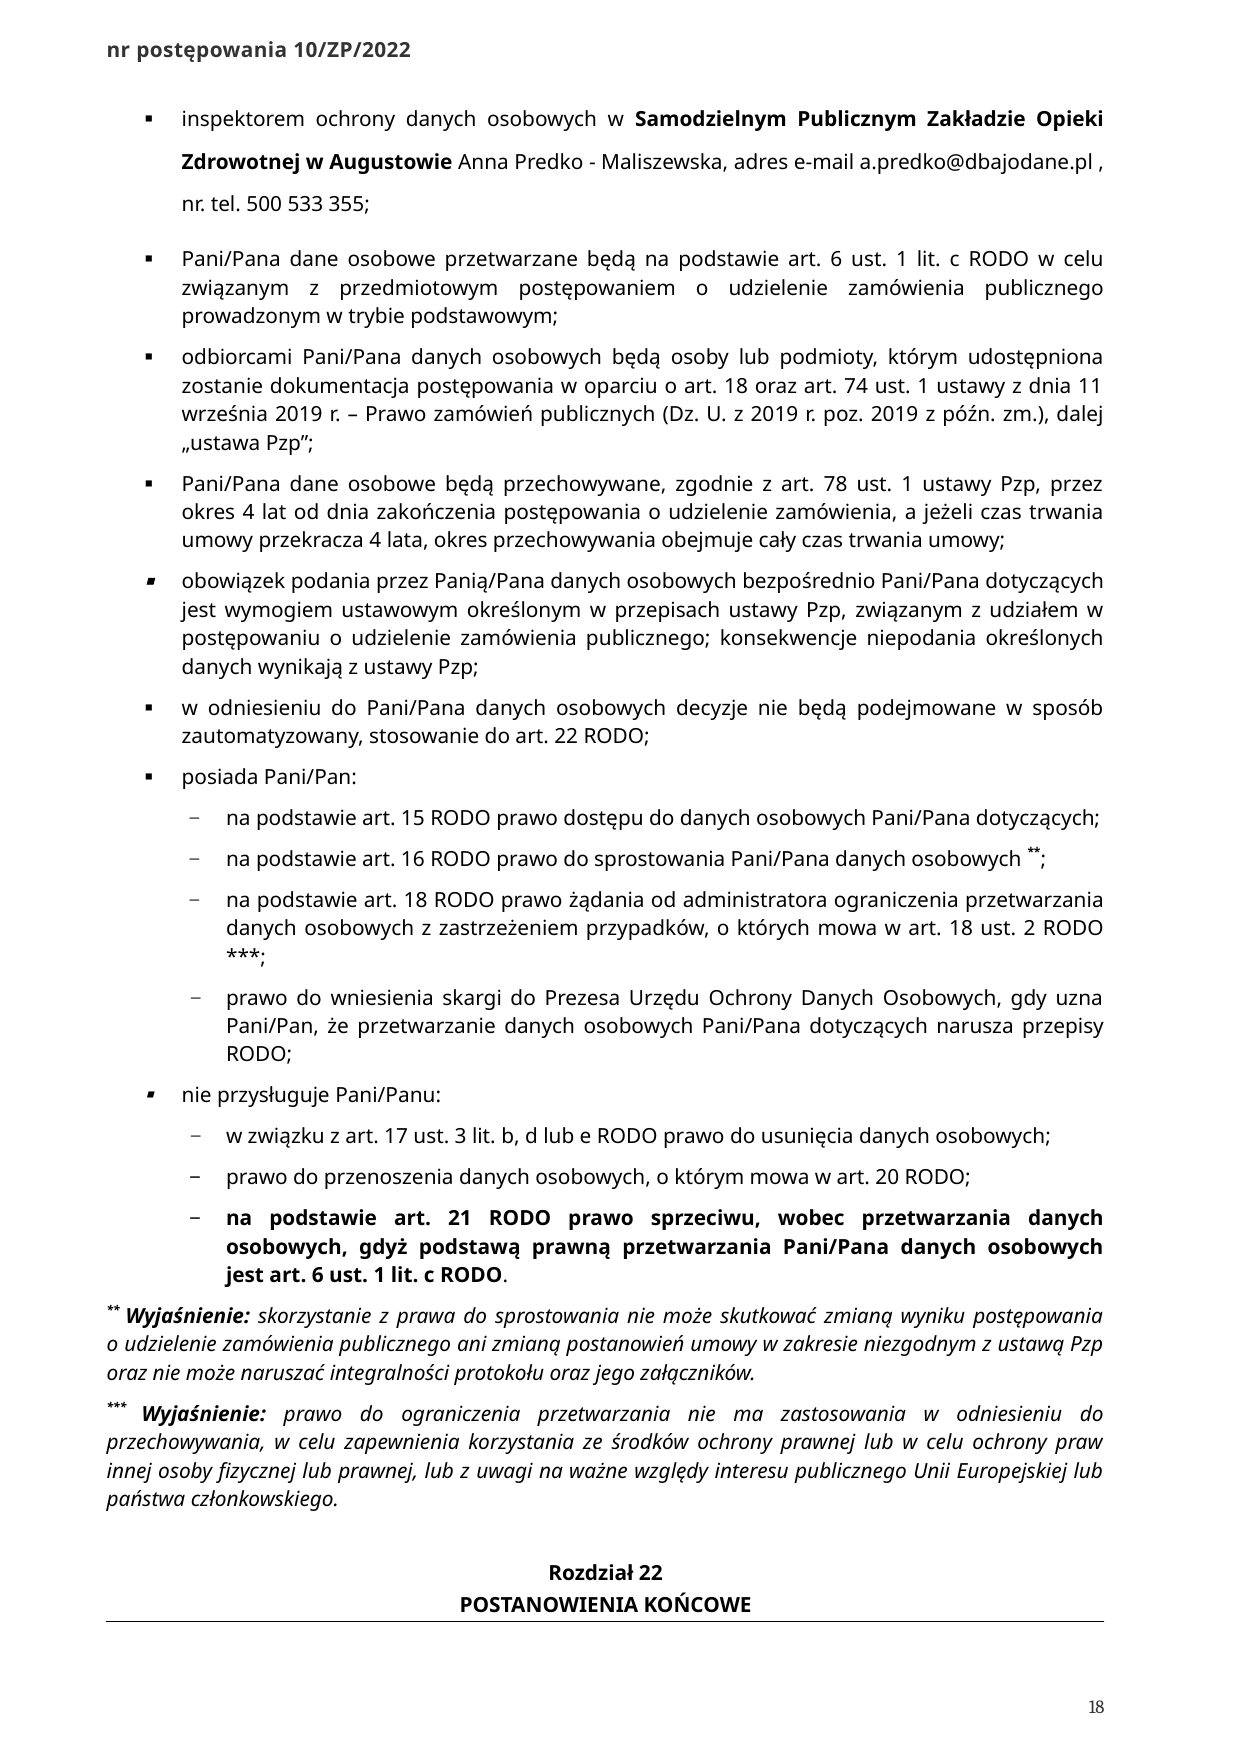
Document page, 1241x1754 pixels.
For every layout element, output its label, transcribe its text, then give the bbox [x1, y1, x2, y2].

list w odniesieniu do Pani/Pana danych osobowych decyzje nie będą podejmowane w sposób zautomatyzowany, stosowanie do art. 22 RODO; [144, 693, 1104, 749]
list posiada Pani/Pan: [144, 762, 1104, 791]
list nie przysługuje Pani/Panu: [144, 1081, 1104, 1109]
list na podstawie art. 15 RODO prawo dostępu do danych osobowych Pani/Pana dotyczących; [188, 803, 1104, 831]
text *** Wyjaśnienie: prawo do ograniczenia przetwarzania nie ma zastosowania w odniesieniu do przechowywania, w celu zapewnienia korzystania ze środków ochrony prawnej lub w celu ochrony praw innej osoby fizycznej lub prawnej, lub z uwagi na ważne względy interesu publicznego Unii Europejskiej lub państwa członkowskiego. [106, 1399, 1104, 1513]
list odbiorcami Pani/Pana danych osobowych będą osoby lub podmioty, którym udostępniona zostanie dokumentacja postępowania w oparciu o art. 18 oraz art. 74 ust. 1 ustawy z dnia 11 września 2019 r. – Prawo zamówień publicznych (Dz. U. z 2019 r. poz. 2019 z późn. zm.), dalej „ustawa Pzp”; [144, 342, 1104, 456]
list Pani/Pana dane osobowe przetwarzane będą na podstawie art. 6 ust. 1 lit. c RODO w celu związanym z przedmiotowym postępowaniem o udzielenie zamówienia publicznego prowadzonym w trybie podstawowym; [144, 244, 1104, 330]
text ** Wyjaśnienie: skorzystanie z prawa do sprostowania nie może skutkować zmianą wyniku postępowania o udzielenie zamówienia publicznego ani zmianą postanowień umowy w zakresie niezgodnym z ustawą Pzp oraz nie może naruszać integralności protokołu oraz jego załączników. [106, 1301, 1104, 1386]
text Rozdział 22 [106, 1558, 1104, 1586]
list na podstawie art. 21 RODO prawo sprzeciwu, wobec przetwarzania danych osobowych, gdyż podstawą prawną przetwarzania Pani/Pana danych osobowych jest art. 6 ust. 1 lit. c RODO. [188, 1203, 1104, 1289]
text POSTANOWIENIA KOŃCOWE [106, 1590, 1104, 1621]
list prawo do przenoszenia danych osobowych, o którym mowa w art. 20 RODO; [188, 1162, 1104, 1191]
list w związku z art. 17 ust. 3 lit. b, d lub e RODO prawo do usunięcia danych osobowych; [188, 1121, 1104, 1150]
list na podstawie art. 16 RODO prawo do sprostowania Pani/Pana danych osobowych **; [188, 844, 1104, 872]
list prawo do wniesienia skargi do Prezesa Urzędu Ochrony Danych Osobowych, gdy uzna Pani/Pan, że przetwarzanie danych osobowych Pani/Pana dotyczących narusza przepisy RODO; [188, 983, 1104, 1068]
list na podstawie art. 18 RODO prawo żądania od administratora ograniczenia przetwarzania danych osobowych z zastrzeżeniem przypadków, o których mowa w art. 18 ust. 2 RODO ***; [188, 885, 1104, 970]
list inspektorem ochrony danych osobowych w Samodzielnym Publicznym Zakładzie Opieki Zdrowotnej w Augustowie Anna Predko - Maliszewska, adres e-mail a.predko@dbajodane.pl , nr. tel. 500 533 355; [144, 104, 1104, 218]
list Pani/Pana dane osobowe będą przechowywane, zgodnie z art. 78 ust. 1 ustawy Pzp, przez okres 4 lat od dnia zakończenia postępowania o udzielenie zamówienia, a jeżeli czas trwania umowy przekracza 4 lata, okres przechowywania obejmuje cały czas trwania umowy; [144, 469, 1104, 554]
list obowiązek podania przez Panią/Pana danych osobowych bezpośrednio Pani/Pana dotyczących jest wymogiem ustawowym określonym w przepisach ustawy Pzp, związanym z udziałem w postępowaniu o udzielenie zamówienia publicznego; konsekwencje niepodania określonych danych wynikają z ustawy Pzp; [144, 566, 1104, 680]
